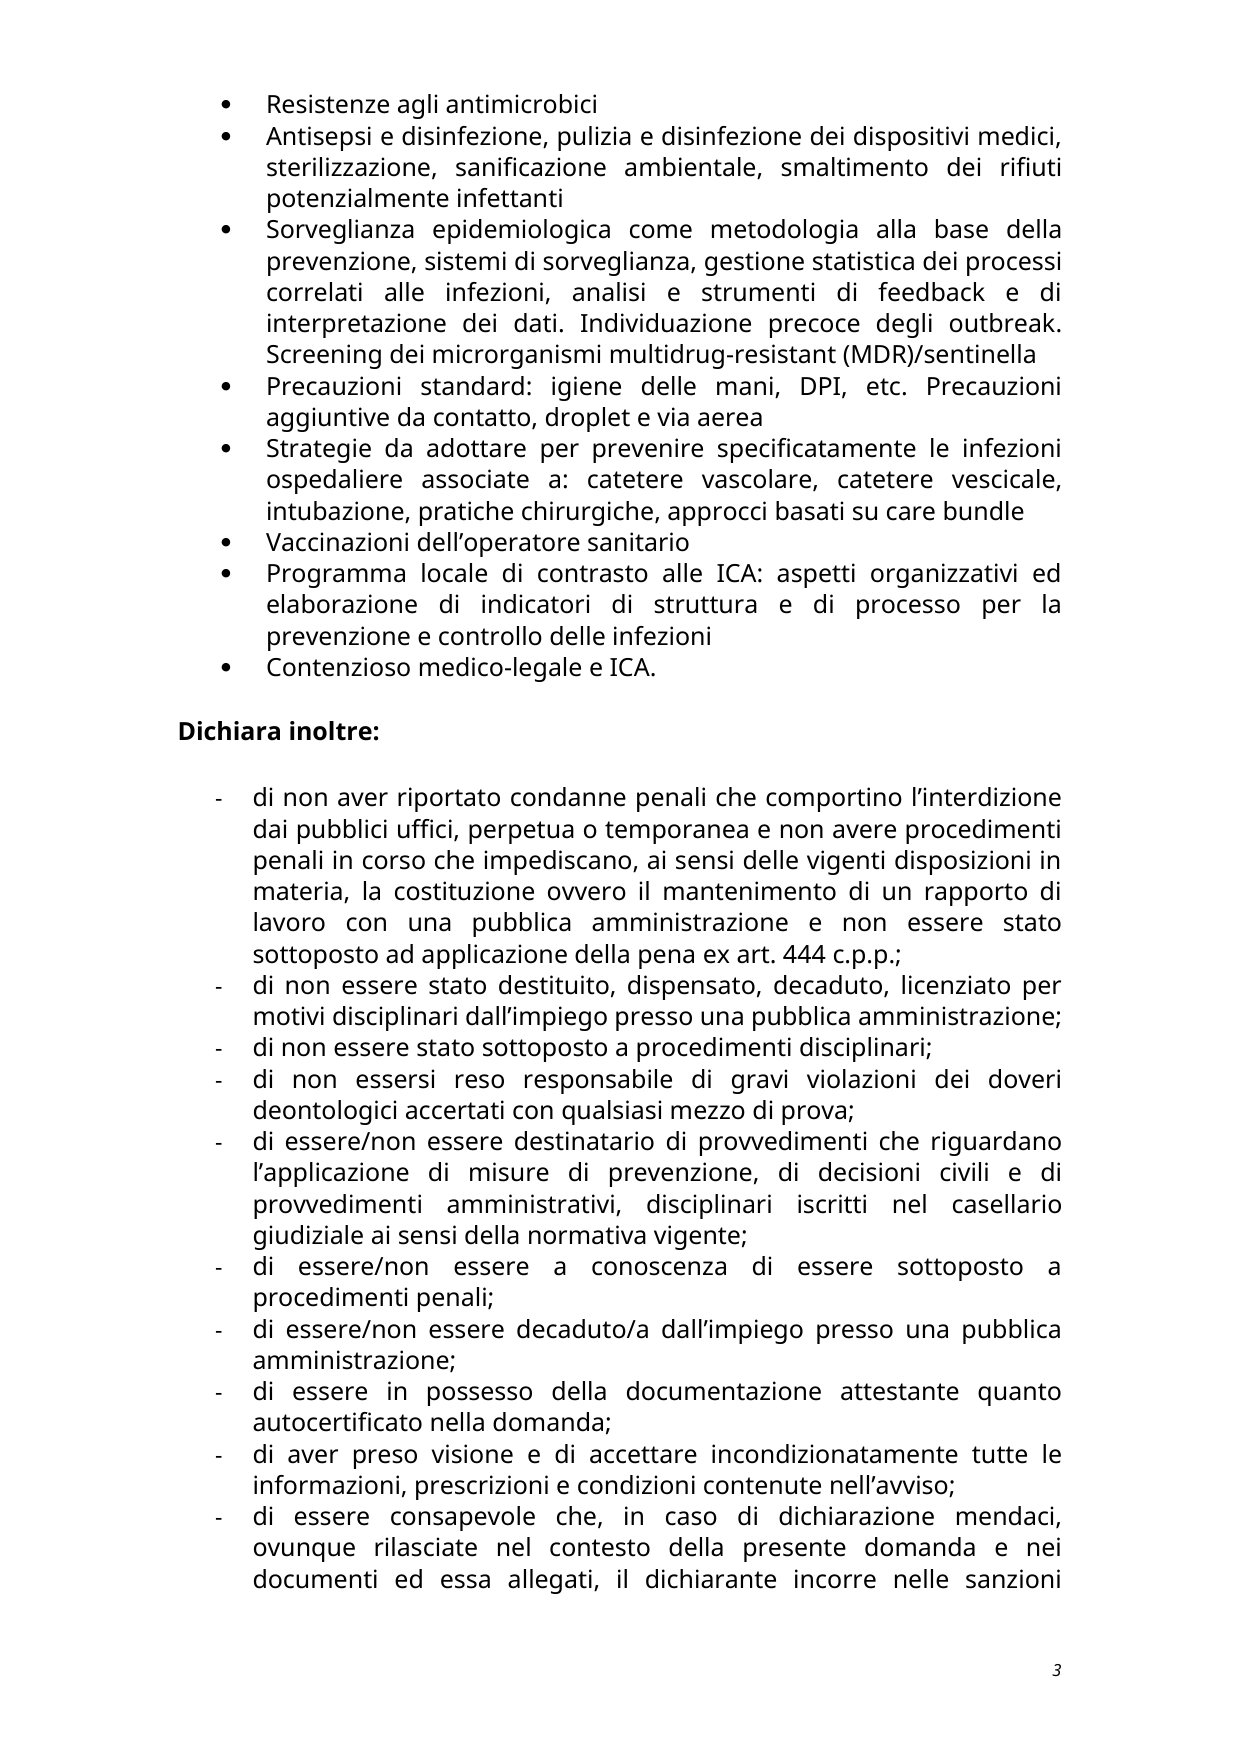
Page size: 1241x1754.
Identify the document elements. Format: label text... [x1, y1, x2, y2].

list di non aver riportato condanne penali che comportino l’interdizione dai pubblici uffici, perpetua o temporanea e non avere procedimenti penali in corso che impediscano, ai sensi delle vigenti disposizioni in materia, la costituzione ovvero il mantenimento di un rapporto di lavoro con una pubblica amministrazione e non essere stato sottoposto ad applicazione della pena ex art. 444 c.p.p.; [215, 782, 1063, 969]
list di non essere stato sottoposto a procedimenti disciplinari; [215, 1032, 1063, 1063]
list Resistenze agli antimicrobici [222, 89, 1063, 120]
list Precauzioni standard: igiene delle mani, DPI, etc. Precauzioni aggiuntive da contatto, droplet e via aerea [222, 370, 1063, 432]
list Antisepsi e disinfezione, pulizia e disinfezione dei dispositivi medici, sterilizzazione, sanificazione ambientale, smaltimento dei rifiuti potenzialmente infettanti [222, 120, 1063, 214]
list Programma locale di contrasto alle ICA: aspetti organizzativi ed elaborazione di indicatori di struttura e di processo per la prevenzione e controllo delle infezioni [222, 557, 1063, 651]
list di essere/non essere destinatario di provvedimenti che riguardano l’applicazione di misure di prevenzione, di decisioni civili e di provvedimenti amministrativi, disciplinari iscritti nel casellario giudiziale ai sensi della normativa vigente; [215, 1126, 1063, 1251]
list Strategie da adottare per prevenire specificatamente le infezioni ospedaliere associate a: catetere vascolare, catetere vescicale, intubazione, pratiche chirurgiche, approcci basati su care bundle [222, 432, 1063, 526]
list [215, 1501, 1063, 1594]
list di essere in possesso della documentazione attestante quanto autocertificato nella domanda; [215, 1376, 1063, 1438]
list di essere/non essere a conoscenza di essere sottoposto a procedimenti penali; [215, 1251, 1063, 1313]
list di aver preso visione e di accettare incondizionatamente tutte le informazioni, prescrizioni e condizioni contenute nell’avviso; [215, 1438, 1063, 1501]
text Dichiara inoltre: [177, 714, 1063, 748]
list di essere/non essere decaduto/a dall’impiego presso una pubblica amministrazione; [215, 1313, 1063, 1376]
list Vaccinazioni dell’operatore sanitario [222, 526, 1063, 557]
list Contenzioso medico-legale e ICA. [222, 651, 1063, 682]
list Sorveglianza epidemiologica come metodologia alla base della prevenzione, sistemi di sorveglianza, gestione statistica dei processi correlati alle infezioni, analisi e strumenti di feedback e di interpretazione dei dati. Individuazione precoce degli outbreak. Screening dei microrganismi multidrug-resistant (MDR)/sentinella [222, 214, 1063, 370]
list di non essersi reso responsabile di gravi violazioni dei doveri deontologici accertati con qualsiasi mezzo di prova; [215, 1063, 1063, 1126]
list di non essere stato destituito, dispensato, decaduto, licenziato per motivi disciplinari dall’impiego presso una pubblica amministrazione; [215, 969, 1063, 1032]
